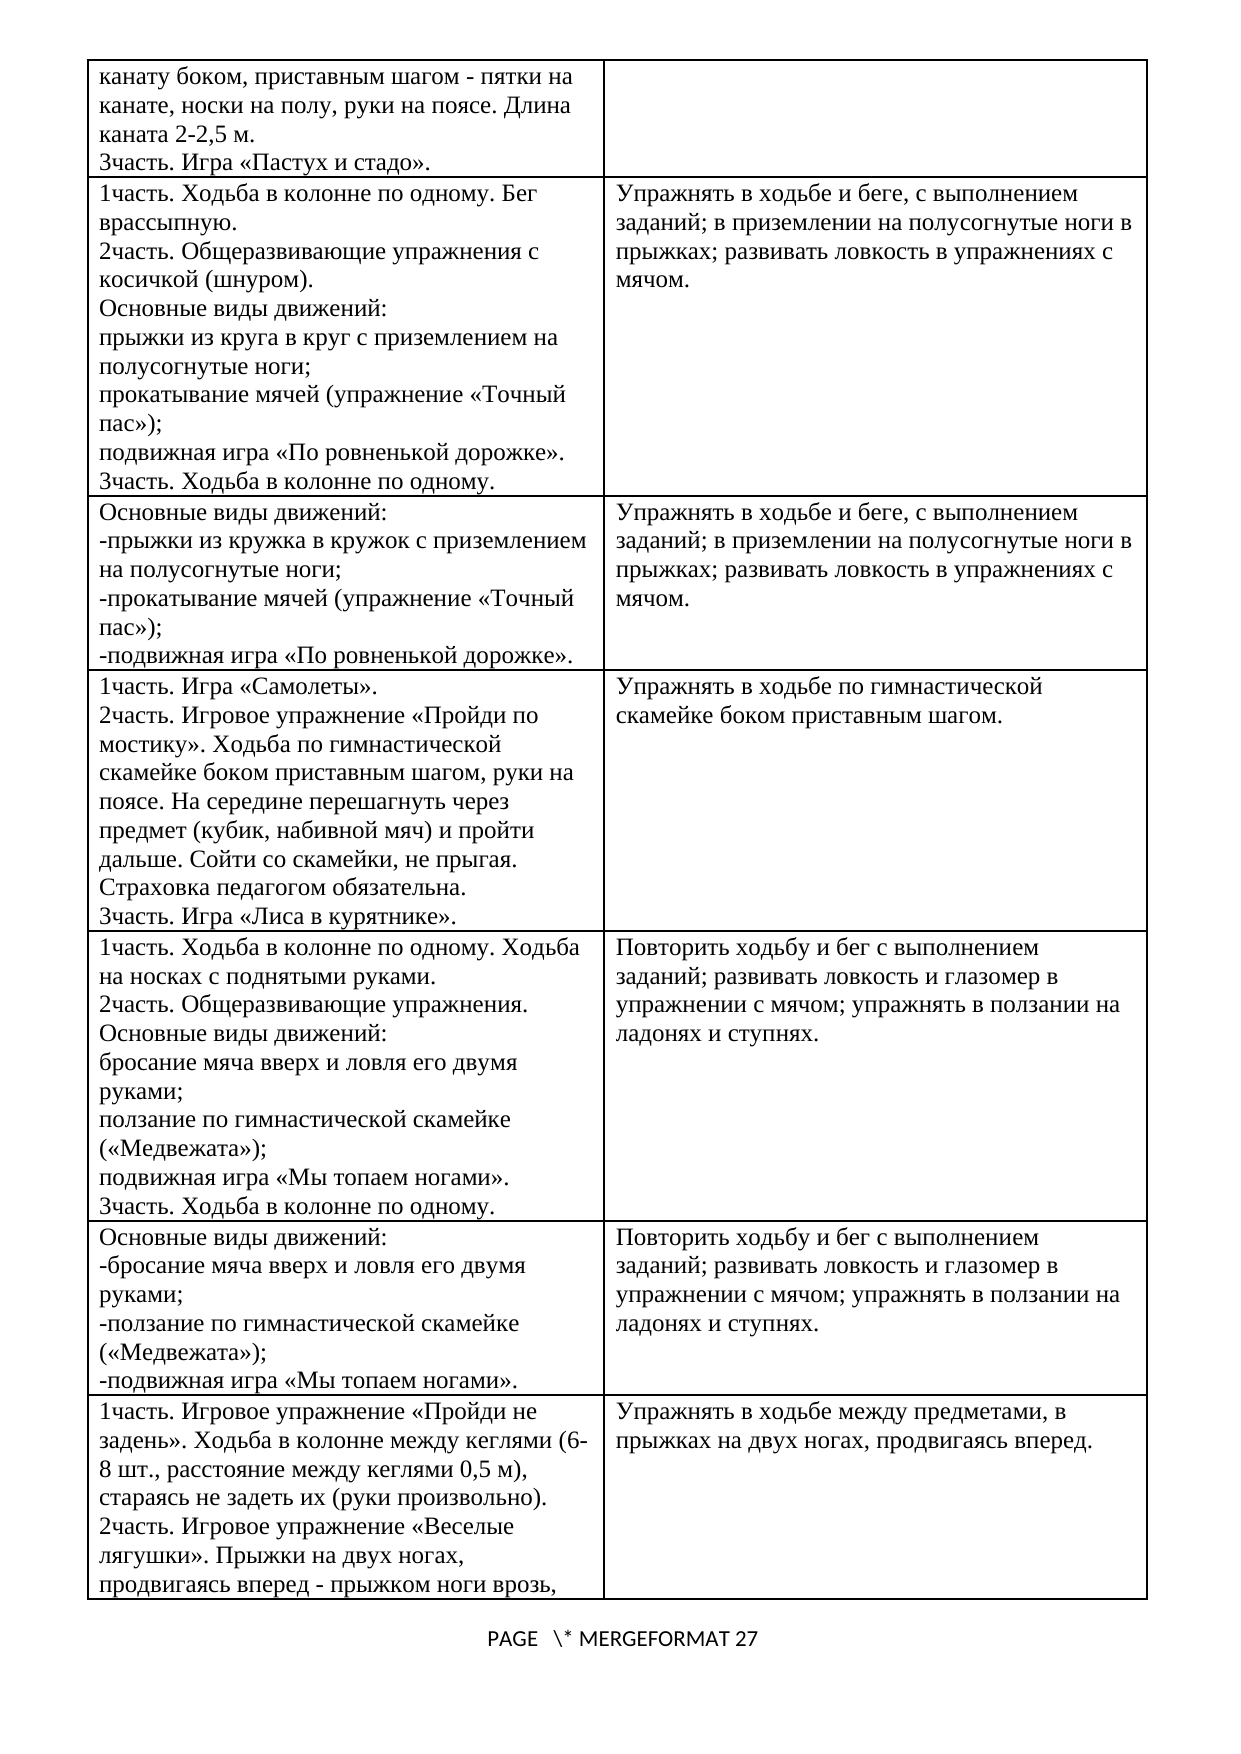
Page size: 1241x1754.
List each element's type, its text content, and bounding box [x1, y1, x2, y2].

table_cell Упражнять в ходьбе и беге, с выполнением заданий; в приземлении на полусогнутые ноги в прыжках; развивать ловкость в упражнениях с мячом. [605, 178, 1146, 494]
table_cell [605, 61, 1146, 176]
table_cell Основные виды движений: -бросание мяча вверх и ловля его двумя руками; -ползание по гимнастической скамейке («Медвежата»); -подвижная игра «Мы топаем ногами». [89, 1222, 603, 1394]
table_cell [605, 1396, 1146, 1597]
table_cell Упражнять в ходьбе по гимнастической скамейке боком приставным шагом. [605, 671, 1146, 930]
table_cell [89, 1396, 603, 1597]
table_cell 1часть. Ходьба в колонне по одному. Ходьба на носках с поднятыми руками. 2часть. Общеразвивающие упражнения. Основные виды движений: бросание мяча вверх и ловля его двумя руками; ползание по гимнастической скамейке («Медвежата»); подвижная игра «Мы топаем ногами». 3часть. Ходьба в колонне по одному. [89, 932, 603, 1219]
table_cell Упражнять в ходьбе и беге, с выполнением заданий; в приземлении на полусогнутые ноги в прыжках; развивать ловкость в упражнениях с мячом. [605, 497, 1146, 669]
table_cell Основные виды движений: -прыжки из кружка в кружок с приземлением на полусогнутые ноги; -прокатывание мячей (упражнение «Точный пас»); -подвижная игра «По ровненькой дорожке». [89, 497, 603, 669]
table_cell 1часть. Ходьба в колонне по одному. Бег врассыпную. 2часть. Общеразвивающие упражнения с косичкой (шнуром). Основные виды движений: прыжки из круга в круг с приземлением на полусогнутые ноги; прокатывание мячей (упражнение «Точный пас»); подвижная игра «По ровненькой дорожке». 3часть. Ходьба в колонне по одному. [89, 178, 603, 494]
table_cell Повторить ходьбу и бег с выполнением заданий; развивать ловкость и глазомер в упражнении с мячом; упражнять в ползании на ладонях и ступнях. [605, 932, 1146, 1219]
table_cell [89, 61, 603, 176]
table_cell Повторить ходьбу и бег с выполнением заданий; развивать ловкость и глазомер в упражнении с мячом; упражнять в ползании на ладонях и ступнях. [605, 1222, 1146, 1394]
table_cell 1часть. Игра «Самолеты». 2часть. Игровое упражнение «Пройди по мостику». Ходьба по гимнастической скамейке боком приставным шагом, руки на поясе. На середине перешагнуть через предмет (кубик, набивной мяч) и пройти дальше. Сойти со скамейки, не прыгая. Страховка педагогом обязательна. 3часть. Игра «Лиса в курятнике». [89, 671, 603, 930]
